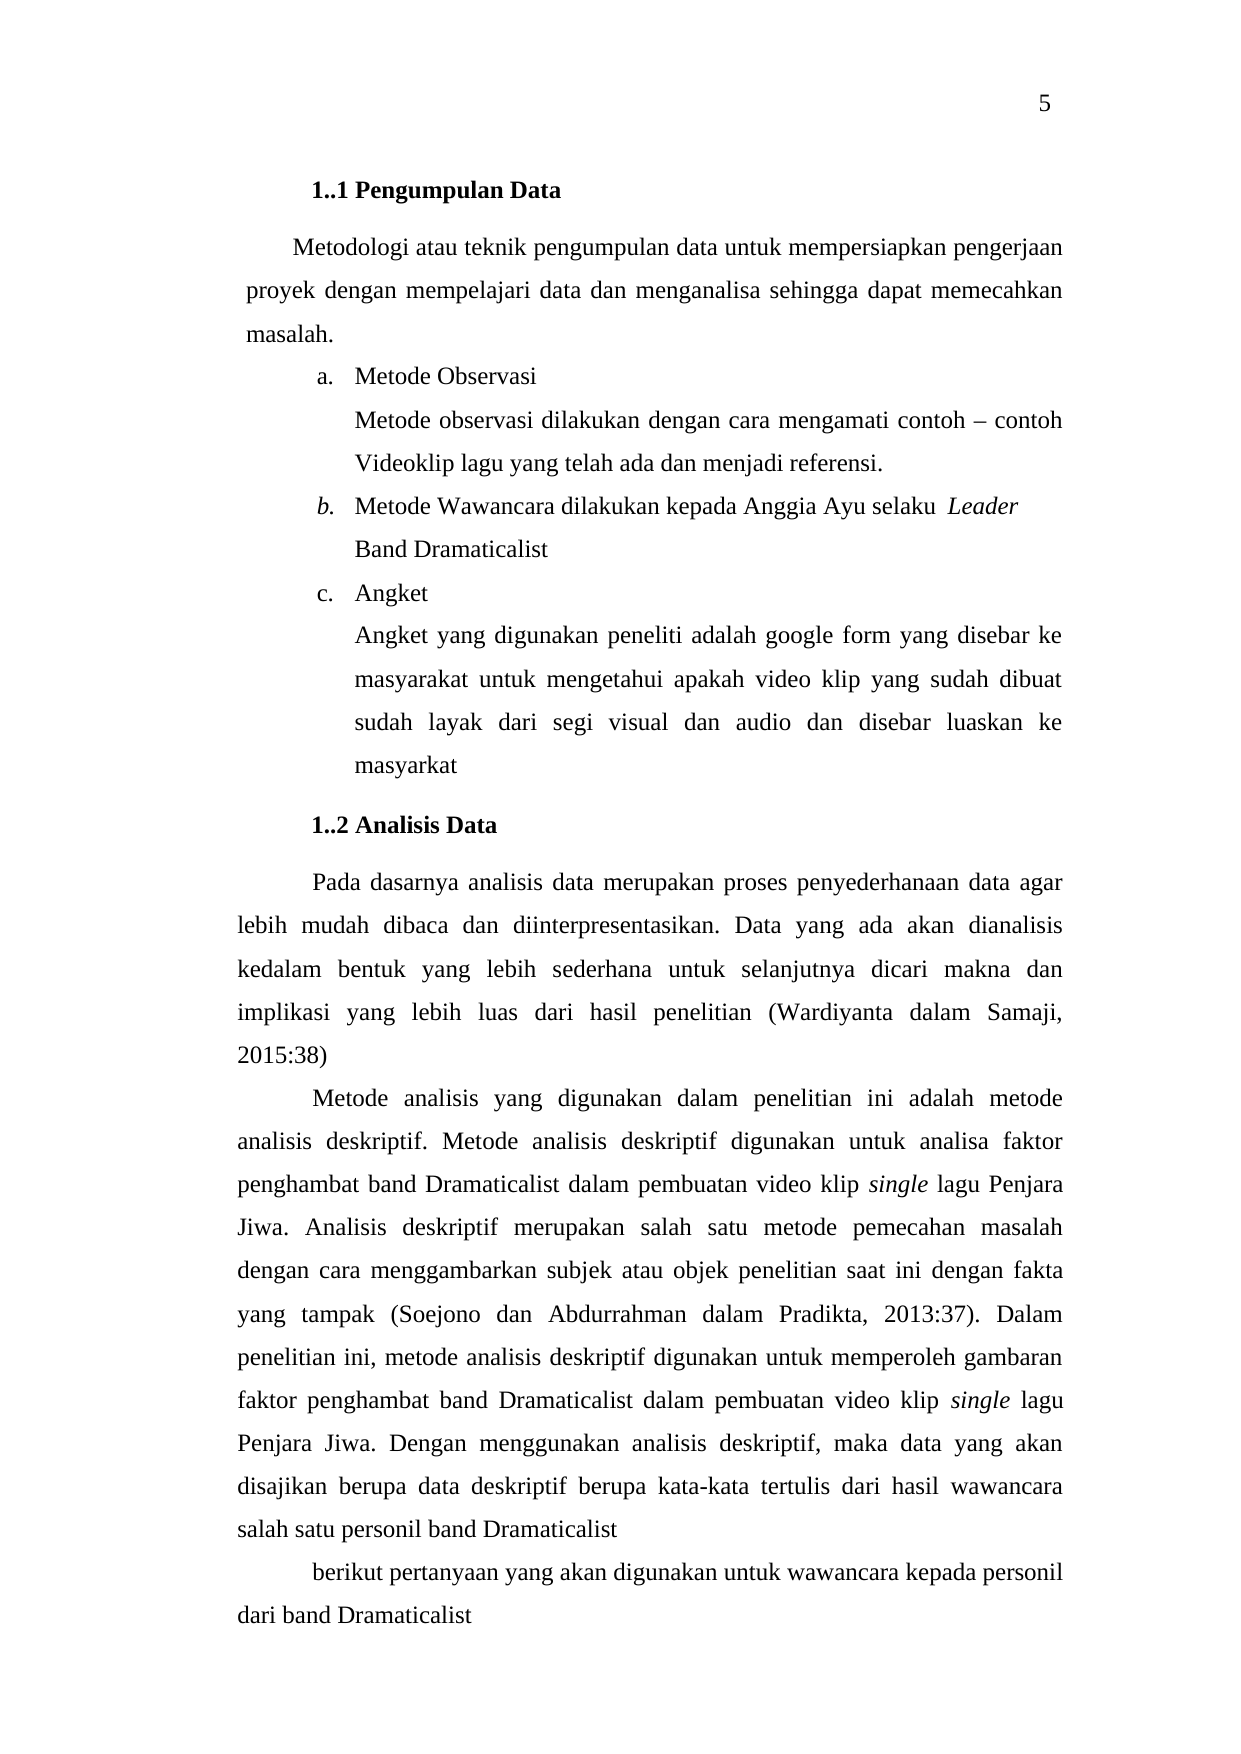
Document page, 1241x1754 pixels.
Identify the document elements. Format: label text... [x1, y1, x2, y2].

text Metode observasi dilakukan dengan cara mengamati contoh – contoh Videoklip lagu yang telah ada dan menjadi referensi. [354, 405, 1063, 477]
list Metode Wawancara dilakukan kepada Anggia Ayu selaku Leader [317, 491, 1113, 520]
text Angket yang digunakan peneliti adalah google form yang disebar ke masyarakat untuk mengetahui apakah video klip yang sudah dibuat sudah layak dari segi visual dan audio dan disebar luaskan ke masyarkat [354, 621, 1063, 779]
text Pada dasarnya analisis data merupakan proses penyederhanaan data agar lebih mudah dibaca dan diinterpresentasikan. Data yang ada akan dianalisis kedalam bentuk yang lebih sederhana untuk selanjutnya dicari makna dan implikasi yang lebih luas dari hasil penelitian (Wardiyanta dalam Samaji, 2015:38) [237, 867, 1063, 1069]
list Metode Observasi [317, 362, 1113, 391]
text Band Dramaticalist [354, 534, 1113, 563]
list Angket [317, 578, 1113, 606]
text Metode analisis yang digunakan dalam penelitian ini adalah metode analisis deskriptif. Metode analisis deskriptif digunakan untuk analisa faktor penghambat band Dramaticalist dalam pembuatan video klip single lagu Penjara Jiwa. Analisis deskriptif merupakan salah satu metode pemecahan masalah dengan cara menggambarkan subjek atau objek penelitian saat ini dengan fakta yang tampak (Soejono dan Abdurrahman dalam Pradikta, 2013:37). Dalam penelitian ini, metode analisis deskriptif digunakan untuk memperoleh gambaran faktor penghambat band Dramaticalist dalam pembuatan video klip single lagu Penjara Jiwa. Dengan menggunakan analisis deskriptif, maka data yang akan disajikan berupa data deskriptif berupa kata-kata tertulis dari hasil wawancara salah satu personil band Dramaticalist [237, 1083, 1063, 1543]
subtitle 1..1 Pengumpulan Data [311, 175, 1113, 204]
text berikut pertanyaan yang akan digunakan untuk wawancara kepada personil dari band Dramaticalist [237, 1557, 1063, 1629]
subtitle 1..2 Analisis Data [311, 810, 1113, 839]
text Metodologi atau teknik pengumpulan data untuk mempersiapkan pengerjaan proyek dengan mempelajari data dan menganalisa sehingga dapat memecahkan masalah. [246, 232, 1063, 347]
